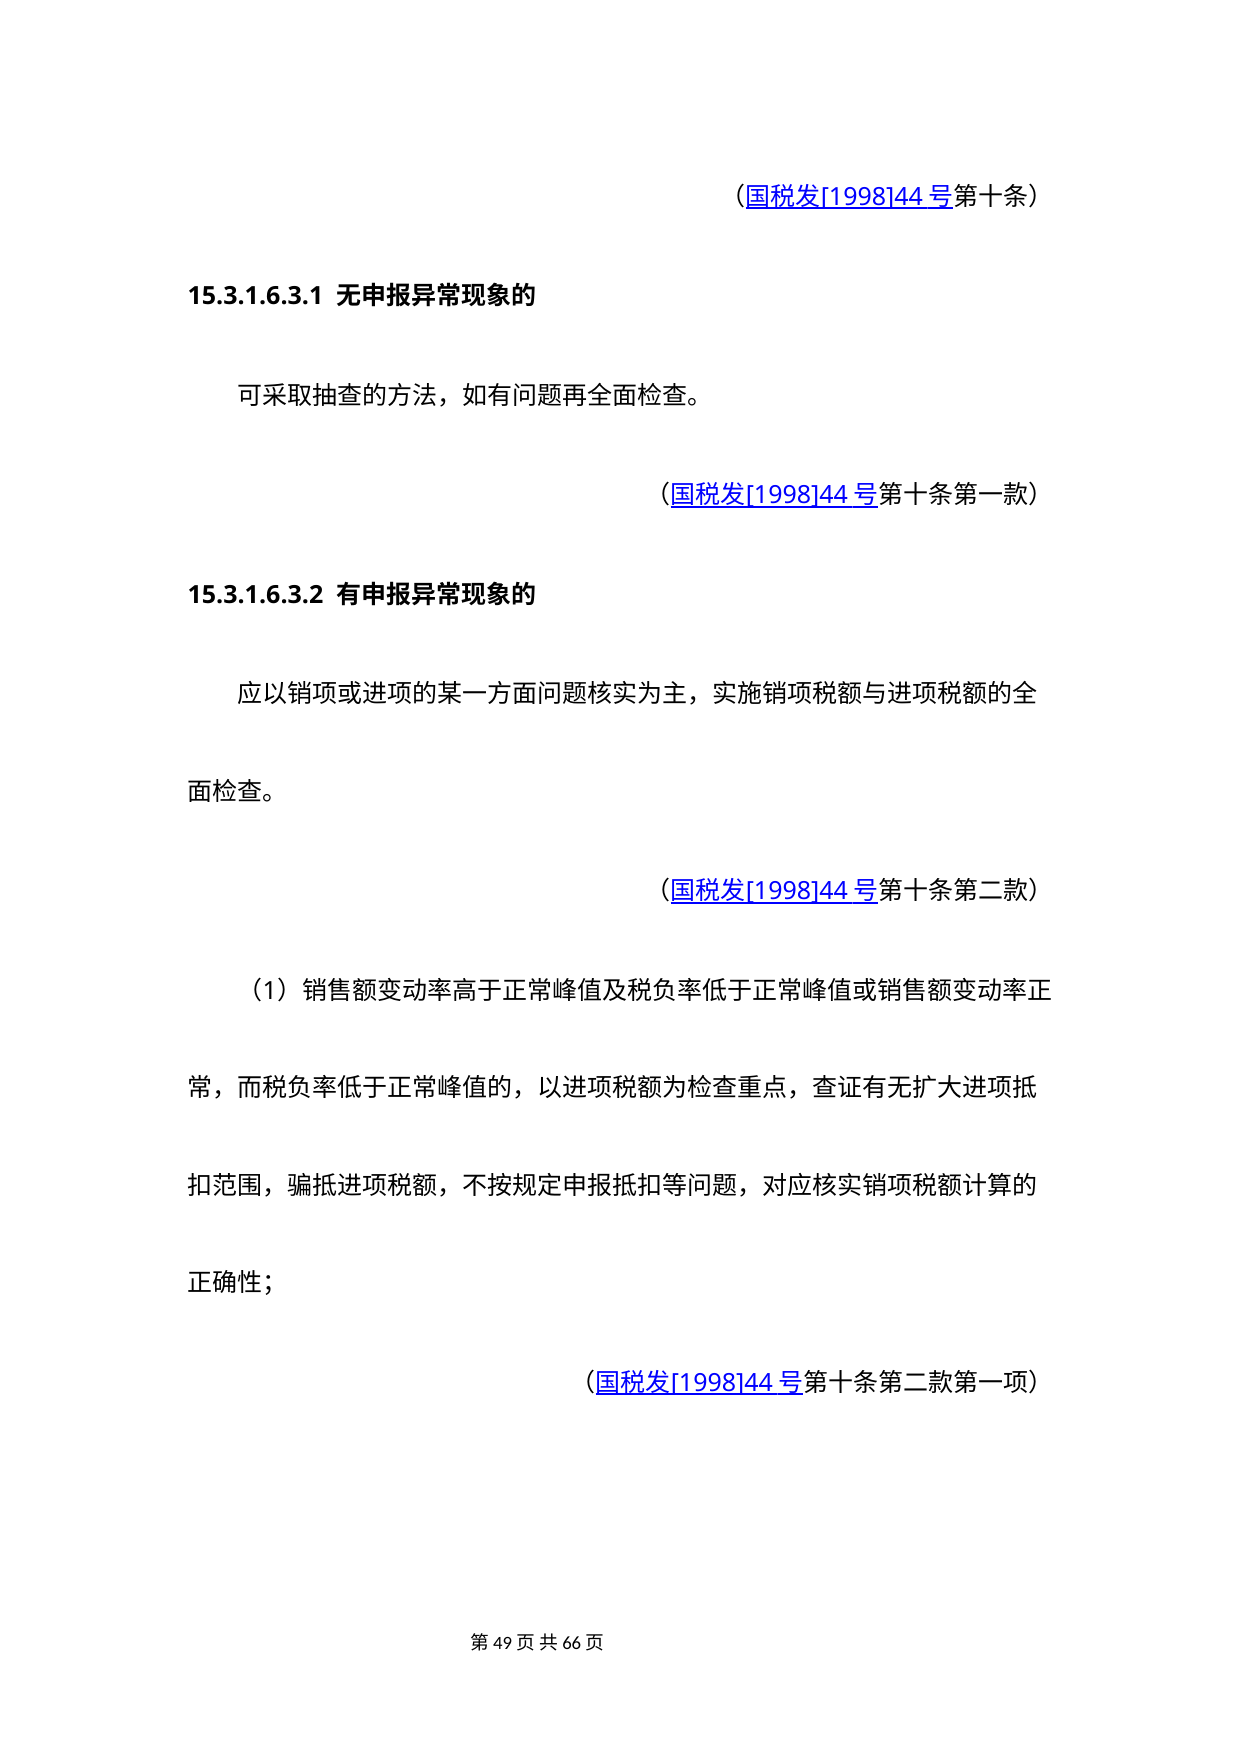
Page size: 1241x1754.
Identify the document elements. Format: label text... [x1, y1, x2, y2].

text 应以销项或进项的某一方面问题核实为主，实施销项税额与进项税额的全面检查。 [187, 659, 1053, 822]
subtitle 15.3.1.6.3.2 有申报异常现象的 [187, 560, 1053, 625]
text （1）销售额变动率高于正常峰值及税负率低于正常峰值或销售额变动率正常，而税负率低于正常峰值的，以进项税额为检查重点，查证有无扩大进项抵扣范围，骗抵进项税额，不按规定申报抵扣等问题，对应核实销项税额计算的正确性； [187, 956, 1053, 1313]
text （国税发[1998]44号第十条第二款） [187, 856, 1053, 921]
text （国税发[1998]44号第十条第一款） [187, 460, 1053, 525]
text （国税发[1998]44号第十条） [187, 162, 1053, 227]
subtitle 15.3.1.6.3.1 无申报异常现象的 [187, 261, 1053, 326]
text （国税发[1998]44号第十条第二款第一项） [187, 1348, 1053, 1413]
text 可采取抽查的方法，如有问题再全面检查。 [187, 361, 1053, 426]
